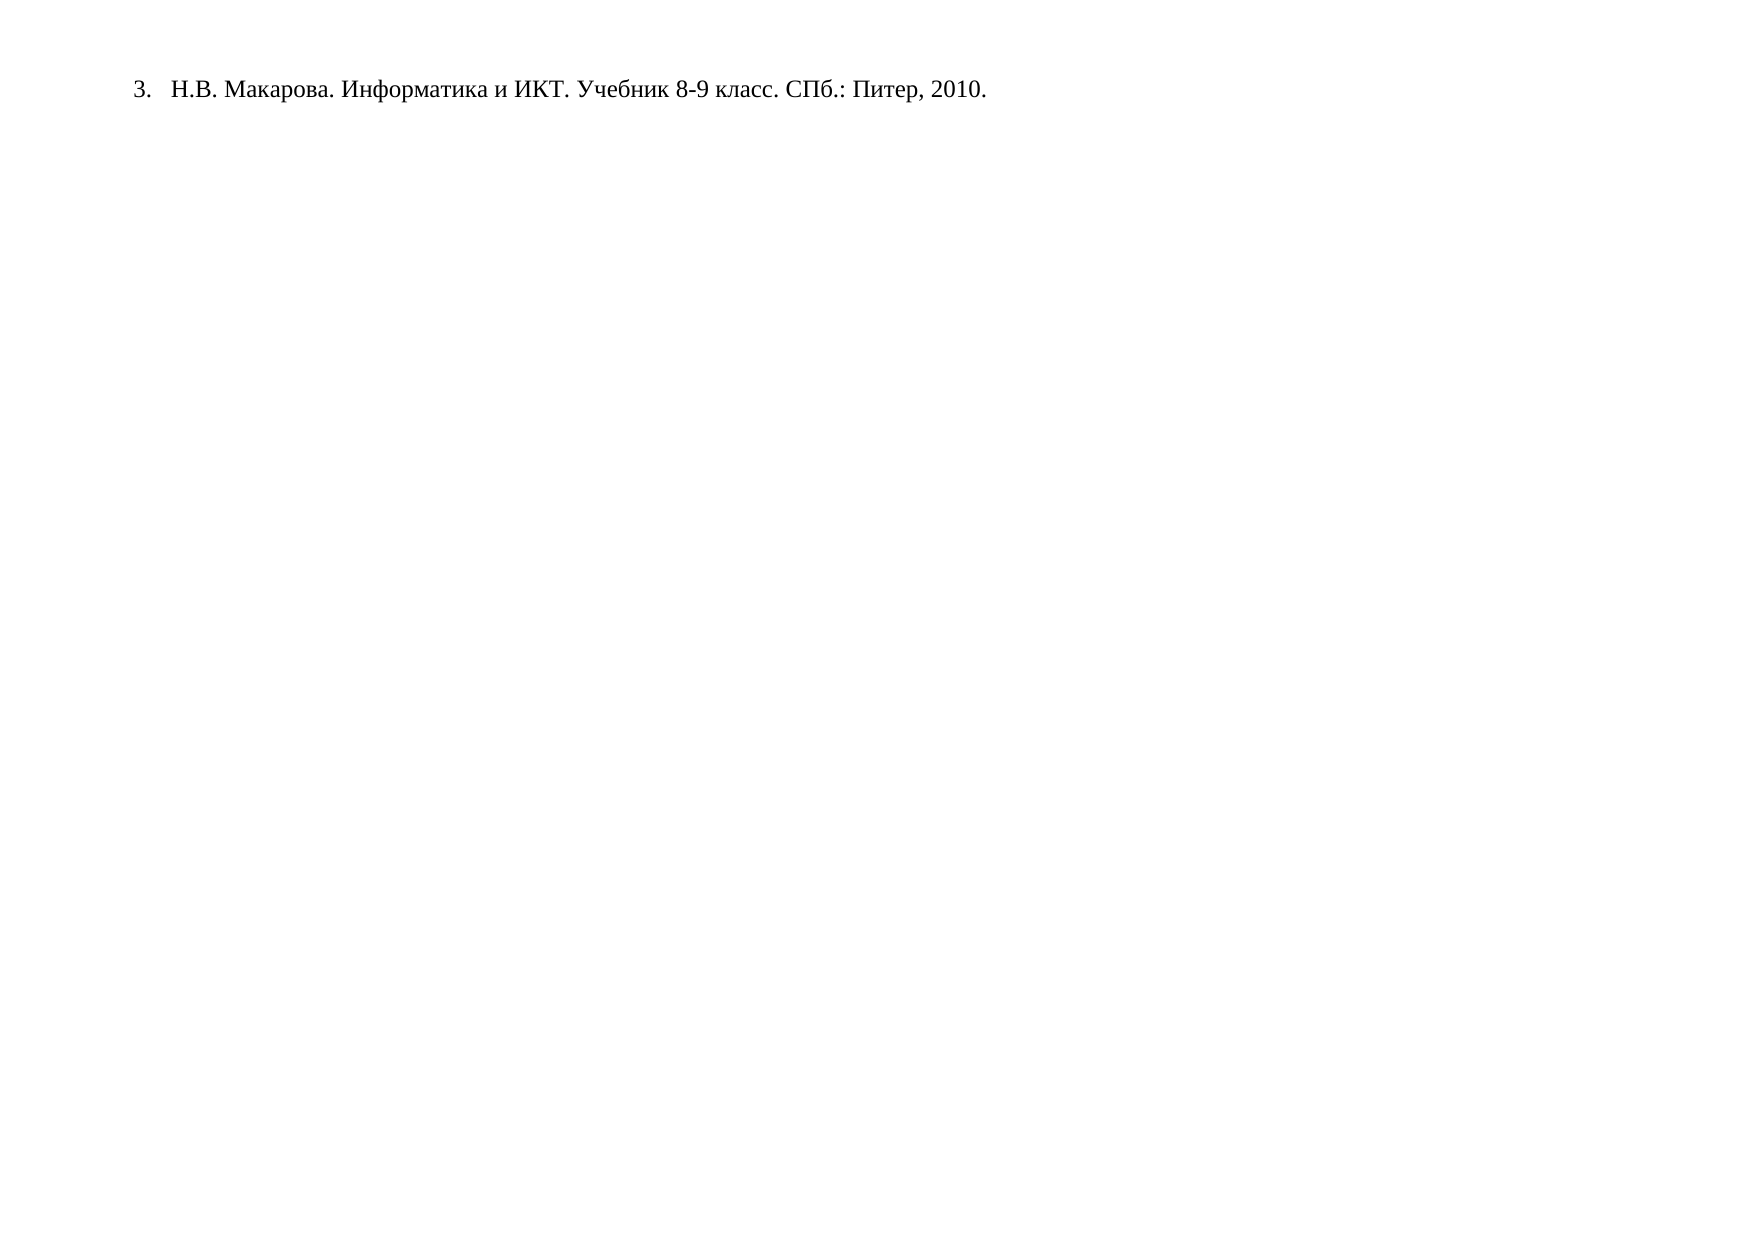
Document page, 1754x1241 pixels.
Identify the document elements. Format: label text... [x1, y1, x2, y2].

list Н.В. Макарова. Информатика и ИКТ. Учебник 8-9 класс. СПб.: Питер, 2010. [133, 74, 1654, 103]
